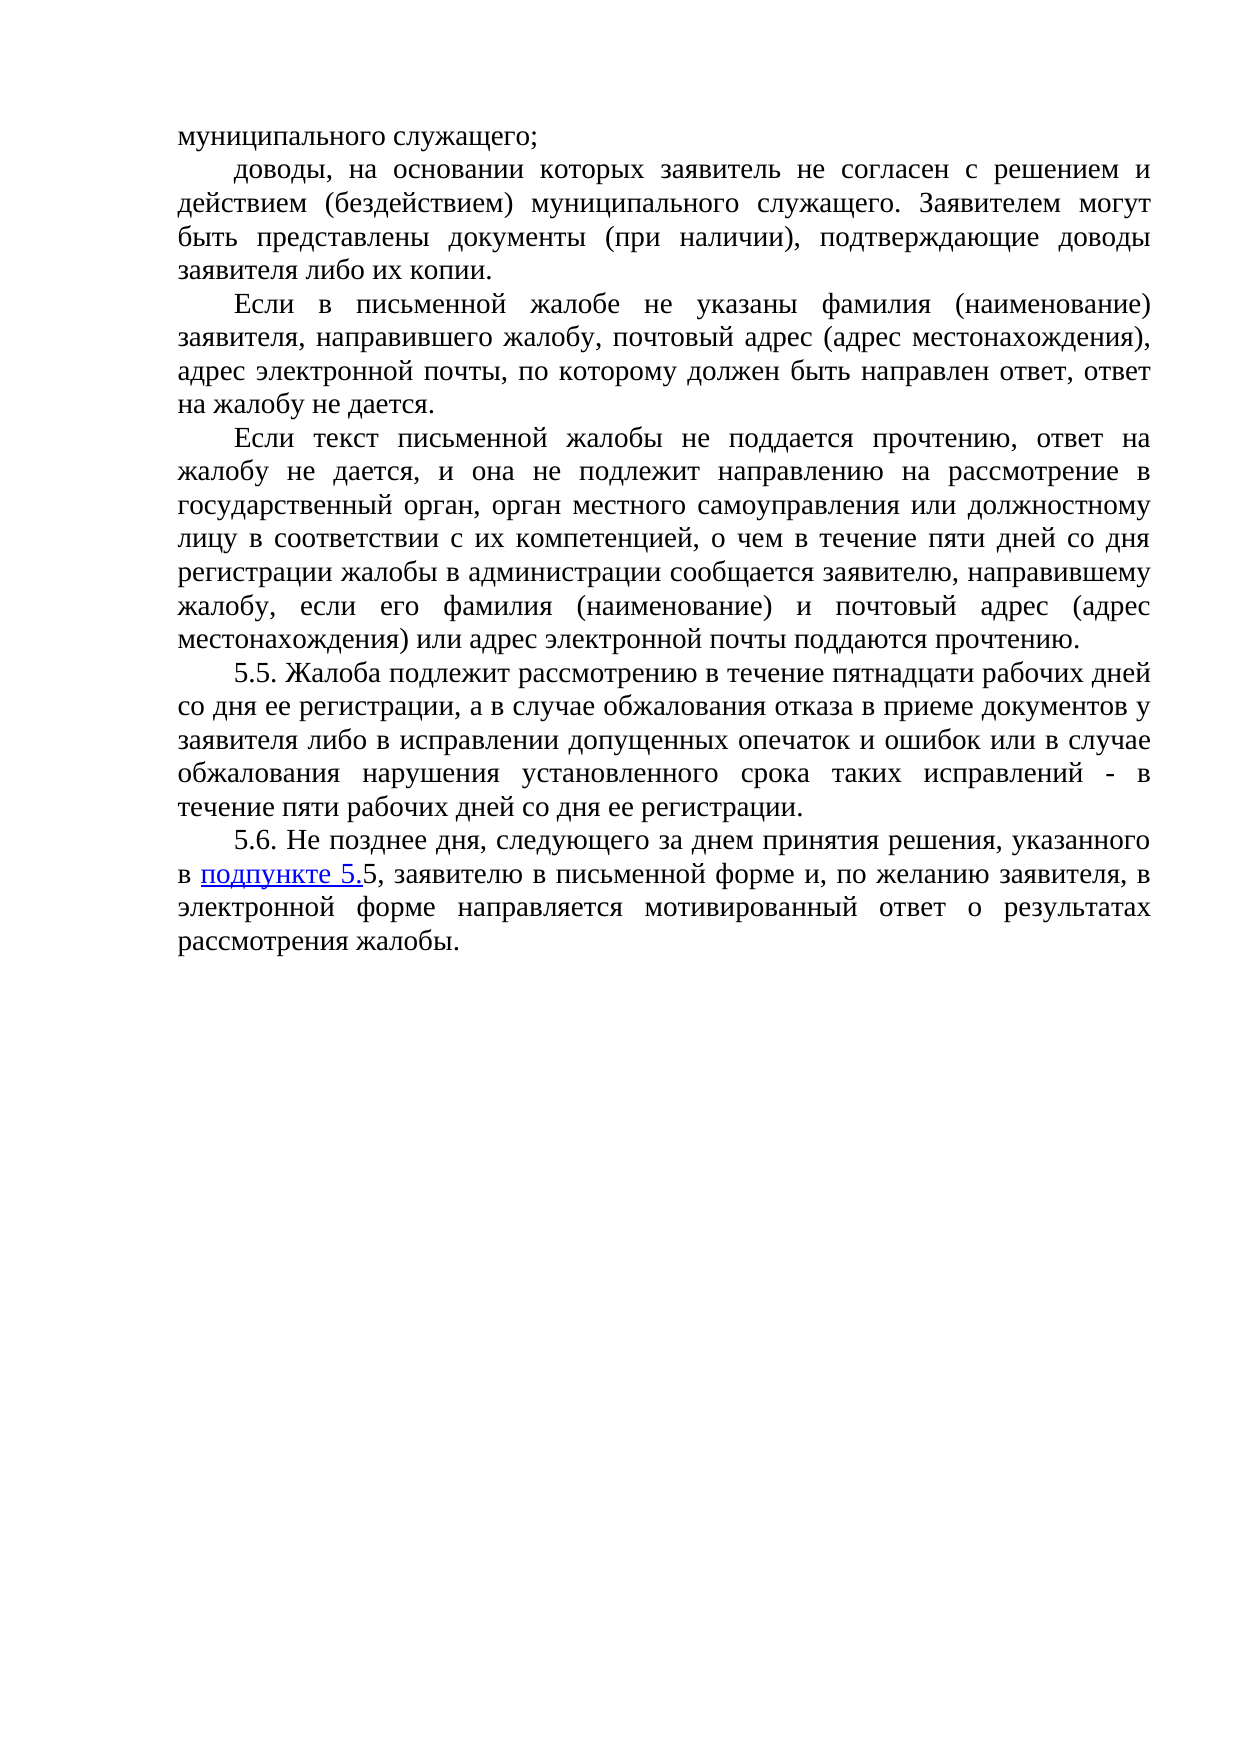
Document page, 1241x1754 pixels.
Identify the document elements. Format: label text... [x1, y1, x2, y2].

text 5.5. Жалоба подлежит рассмотрению в течение пятнадцати рабочих дней со дня ее регистрации, а в случае обжалования отказа в приеме документов у заявителя либо в исправлении допущенных опечаток и ошибок или в случае обжалования нарушения установленного срока таких исправлений - в течение пяти рабочих дней со дня ее регистрации. [177, 655, 1152, 822]
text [177, 118, 1152, 152]
text Если в письменной жалобе не указаны фамилия (наименование) заявителя, направившего жалобу, почтовый адрес (адрес местонахождения), адрес электронной почты, по которому должен быть направлен ответ, ответ на жалобу не дается. [177, 286, 1152, 420]
text 5.6. Не позднее дня, следующего за днем принятия решения, указанного в подпункте 5.5, заявителю в письменной форме и, по желанию заявителя, в электронной форме направляется мотивированный ответ о результатах рассмотрения жалобы. [177, 822, 1152, 957]
text доводы, на основании которых заявитель не согласен с решением и действием (бездействием) муниципального служащего. Заявителем могут быть представлены документы (при наличии), подтверждающие доводы заявителя либо их копии. [177, 152, 1152, 286]
text Если текст письменной жалобы не поддается прочтению, ответ на жалобу не дается, и она не подлежит направлению на рассмотрение в государственный орган, орган местного самоуправления или должностному лицу в соответствии с их компетенцией, о чем в течение пяти дней со дня регистрации жалобы в администрации сообщается заявителю, направившему жалобу, если его фамилия (наименование) и почтовый адрес (адрес местонахождения) или адрес электронной почты поддаются прочтению. [177, 420, 1152, 655]
